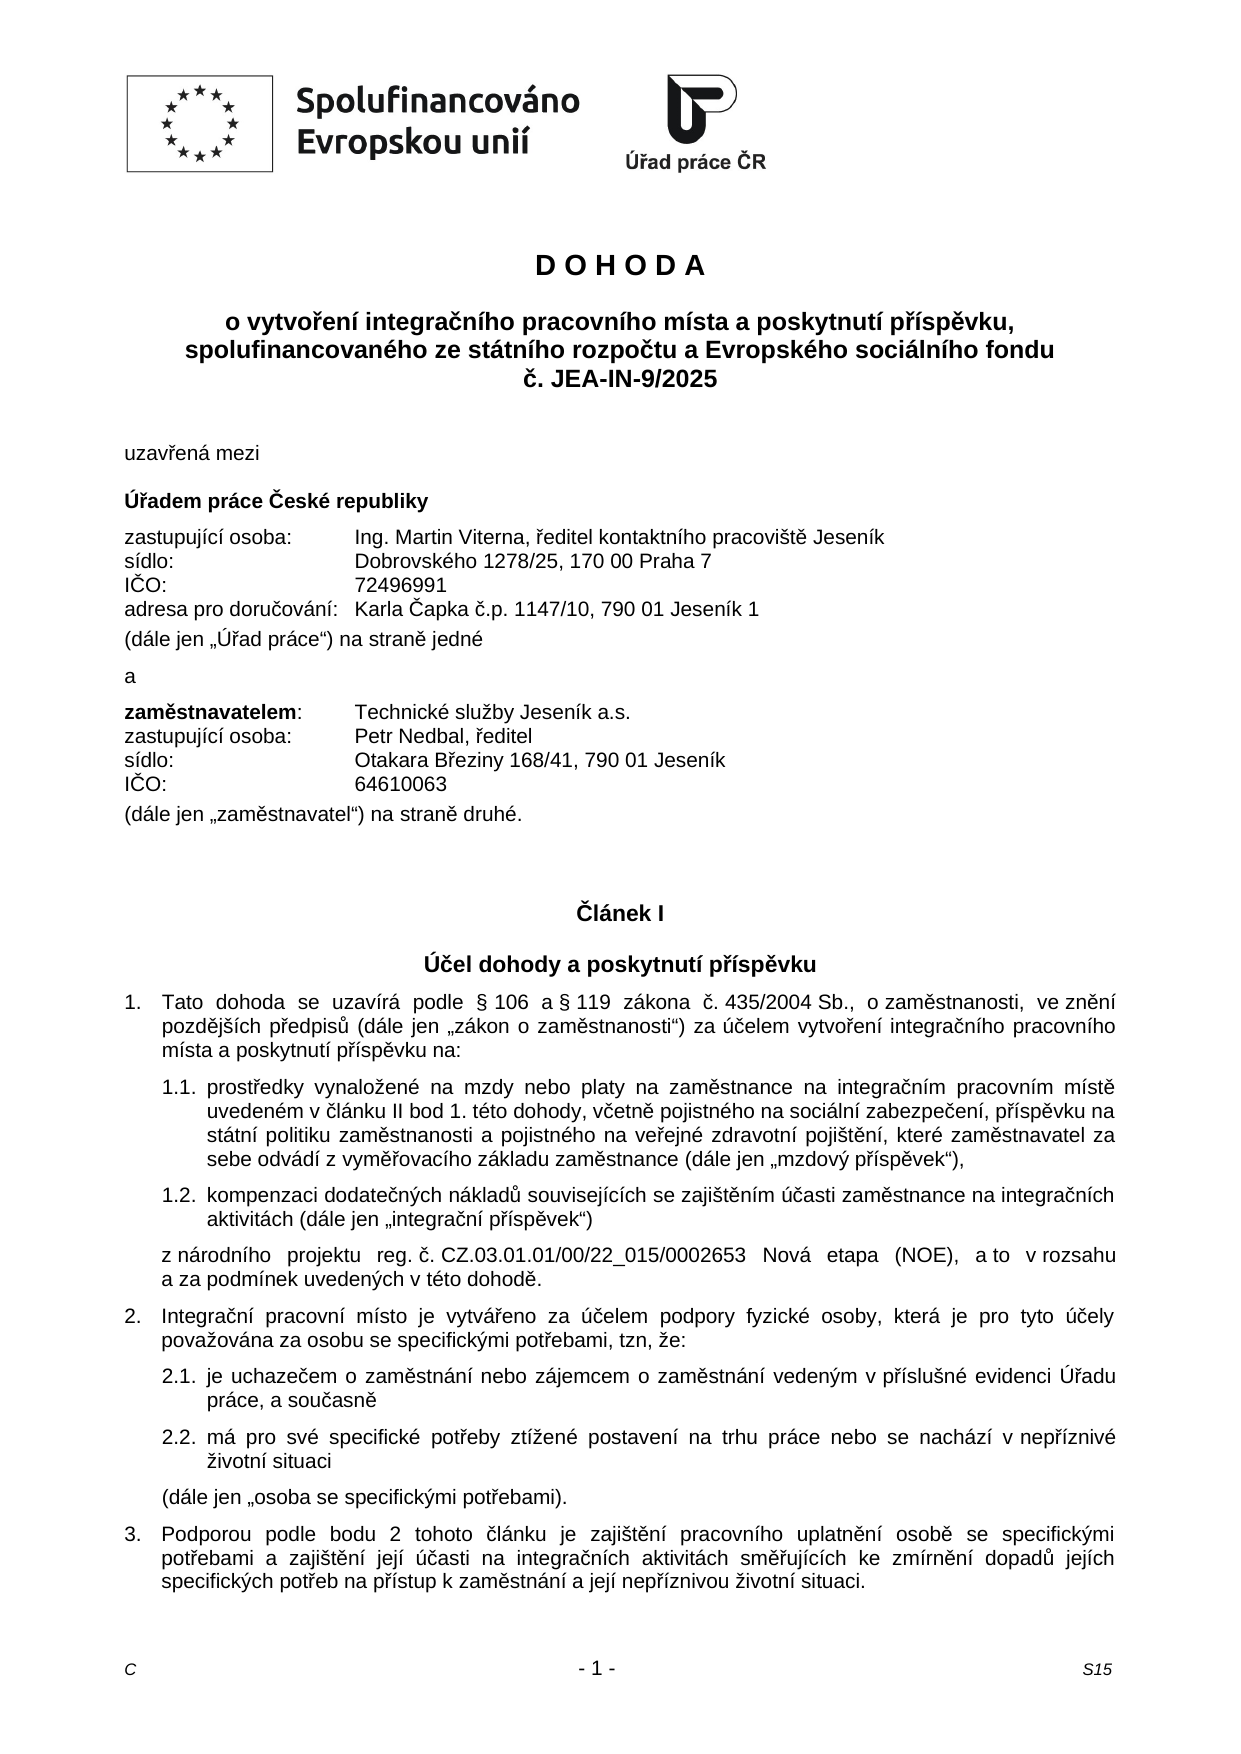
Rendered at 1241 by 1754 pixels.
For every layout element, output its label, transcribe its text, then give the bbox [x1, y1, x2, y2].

text Článek I [124, 900, 1116, 926]
text (dále jen „zaměstnavatel“) na straně druhé. [124, 802, 1116, 826]
text IČO: 72496991 [124, 573, 1116, 597]
text č. JEA-IN-9/2025 [124, 364, 1116, 393]
text adresa pro doručování: Karla Čapka č.p. 1147/10, 790 01 Jeseník 1 [124, 597, 1116, 621]
text a [124, 663, 1116, 687]
list kompenzaci dodatečných nákladů souvisejících se zajištěním účasti zaměstnance na integračních aktivitách (dále jen „integrační příspěvek“) [162, 1183, 1116, 1231]
text zastupující osoba: Ing. Martin Viterna, ředitel kontaktního pracoviště Jeseník [124, 525, 1116, 549]
text o vytvoření integračního pracovního místa a poskytnutí příspěvku, spolufinancovaného ze státního rozpočtu a Evropského sociálního fondu [124, 306, 1116, 364]
list má pro své specifické potřeby ztížené postavení na trhu práce nebo se nachází v nepříznivé životní situaci [162, 1424, 1116, 1472]
text D O H O D A [124, 248, 1116, 281]
text (dále jen „osoba se specifickými potřebami). [162, 1485, 1116, 1509]
text sídlo: Otakara Březiny 168/41, 790 01 Jeseník [124, 748, 1116, 772]
list Tato dohoda se uzavírá podle § 106 a § 119 zákona č. 435/2004 Sb., o zaměstnanosti, ve znění pozdějších předpisů (dále jen „zákon o zaměstnanosti“) za účelem vytvoření integračního pracovního místa a poskytnutí příspěvku na: [124, 990, 1116, 1062]
text IČO: 64610063 [124, 772, 1116, 796]
text Úřadem práce České republiky [124, 488, 1116, 512]
text zastupující osoba: Petr Nedbal, ředitel [124, 724, 1116, 748]
text zaměstnavatelem: Technické služby Jeseník a.s. [124, 700, 1116, 724]
list prostředky vynaložené na mzdy nebo platy na zaměstnance na integračním pracovním místě uvedeném v článku II bod 1. této dohody, včetně pojistného na sociální zabezpečení, příspěvku na státní politiku zaměstnanosti a pojistného na veřejné zdravotní pojištění, které zaměstnavatel za sebe odvádí z vyměřovacího základu zaměstnance (dále jen „mzdový příspěvek“), [162, 1074, 1116, 1170]
text (dále jen „Úřad práce“) na straně jedné [124, 627, 1116, 651]
text Účel dohody a poskytnutí příspěvku [124, 951, 1116, 978]
list Podporou podle bodu 2 tohoto článku je zajištění pracovního uplatnění osobě se specifickými potřebami a zajištění její účasti na integračních aktivitách směřujících ke zmírnění dopadů jejích specifických potřeb na přístup k zaměstnání a její nepříznivou životní situaci. [124, 1521, 1116, 1593]
list Integrační pracovní místo je vytvářeno za účelem podpory fyzické osoby, která je pro tyto účely považována za osobu se specifickými potřebami, tzn, že: [124, 1304, 1116, 1352]
picture [124, 73, 768, 174]
text uzavřená mezi [124, 441, 1116, 464]
list je uchazečem o zaměstnání nebo zájemcem o zaměstnání vedeným v příslušné evidenci Úřadu práce, a současně [162, 1364, 1116, 1412]
list z národního projektu reg. č. CZ.03.01.01/00/22_015/0002653 Nová etapa (NOE), a to v rozsahu a za podmínek uvedených v této dohodě. [161, 1243, 1116, 1291]
text sídlo: Dobrovského 1278/25, 170 00 Praha 7 [124, 549, 1116, 573]
